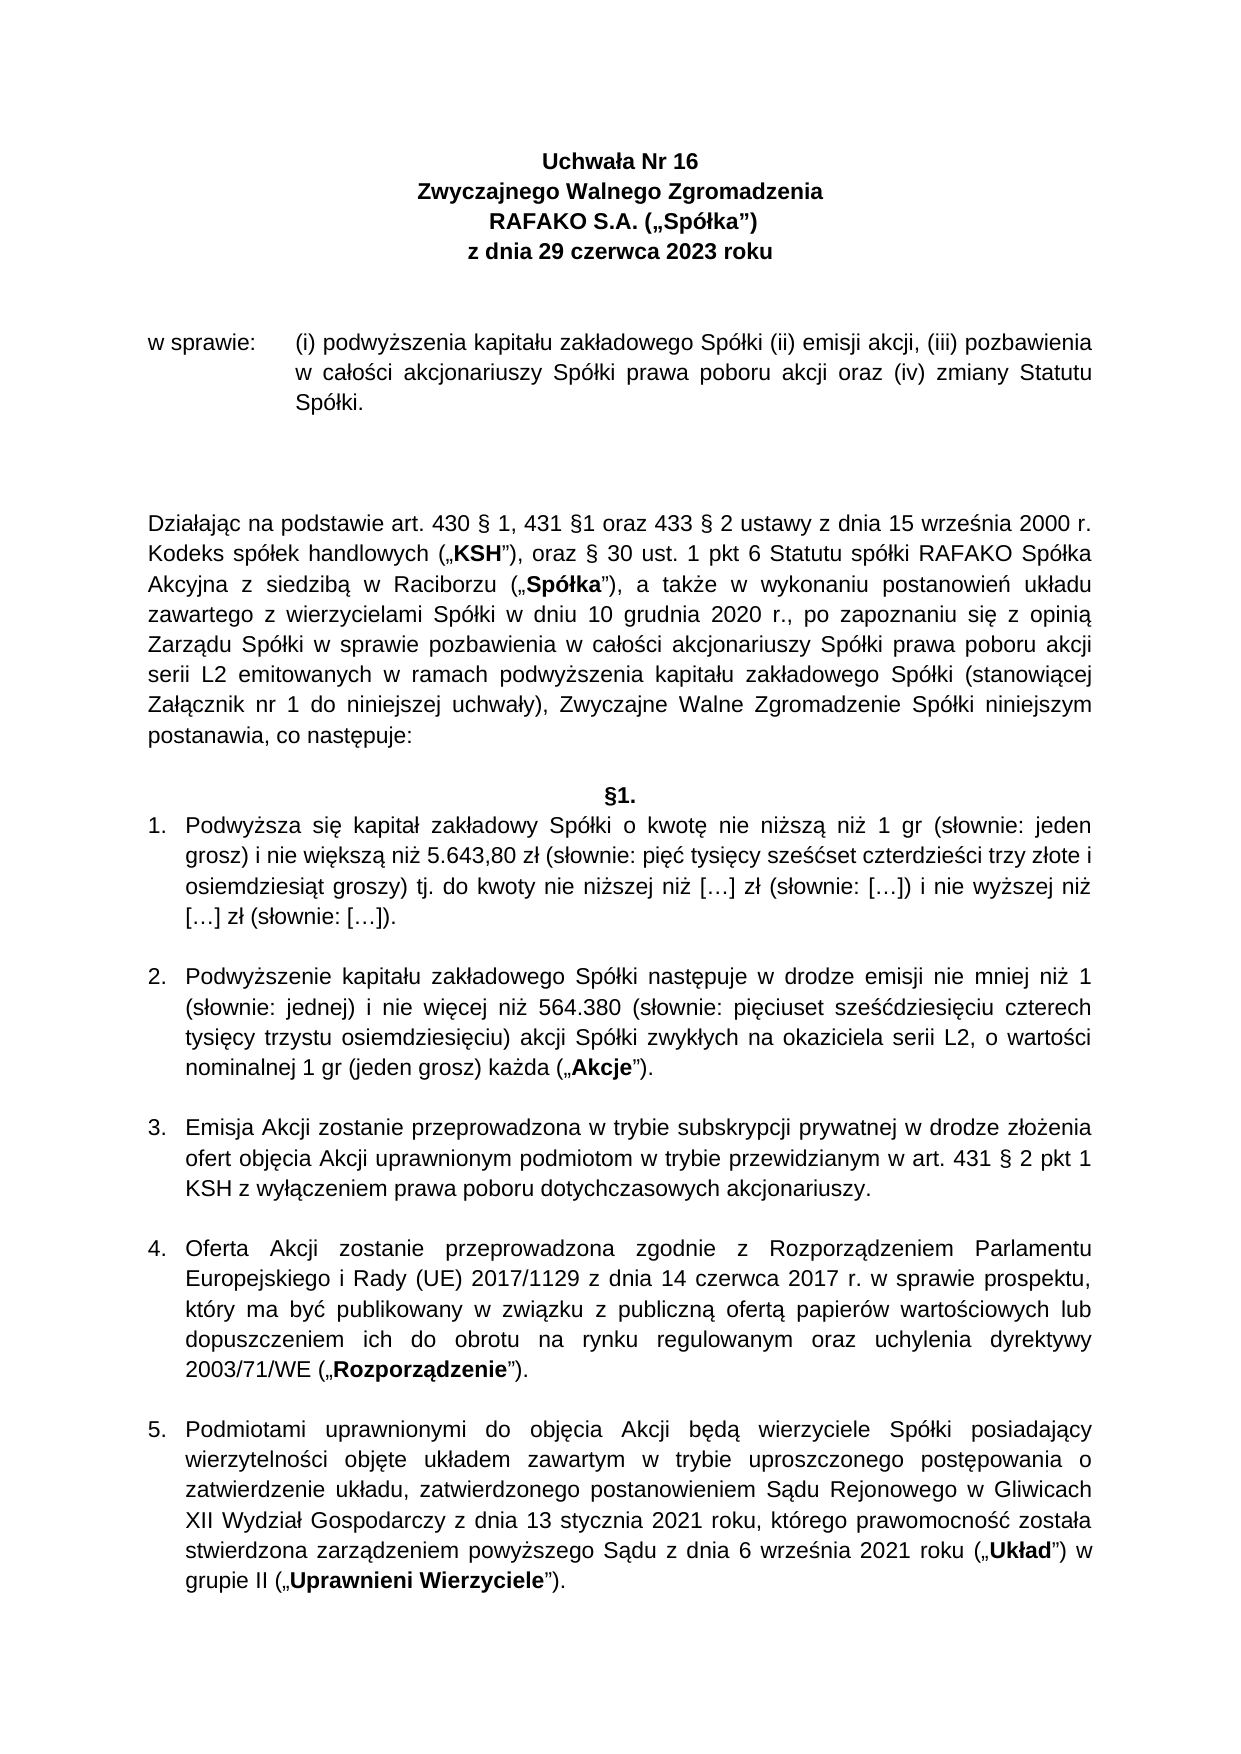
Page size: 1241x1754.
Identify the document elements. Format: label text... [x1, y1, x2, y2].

text w sprawie: (i) podwyższenia kapitału zakładowego Spółki (ii) emisji akcji, (iii) pozbawienia w całości akcjonariuszy Spółki prawa poboru akcji oraz (iv) zmiany Statutu Spółki. [148, 329, 1093, 416]
list Oferta Akcji zostanie przeprowadzona zgodnie z Rozporządzeniem Parlamentu Europejskiego i Rady (UE) 2017/1129 z dnia 14 czerwca 2017 r. w sprawie prospektu, który ma być publikowany w związku z publiczną ofertą papierów wartościowych lub dopuszczeniem ich do obrotu na rynku regulowanym oraz uchylenia dyrektywy 2003/71/WE („Rozporządzenie”). [148, 1235, 1093, 1382]
text Zwyczajnego Walnego Zgromadzenia [148, 178, 1093, 204]
list Podmiotami uprawnionymi do objęcia Akcji będą wierzyciele Spółki posiadający wierzytelności objęte układem zawartym w trybie uproszczonego postępowania o zatwierdzenie układu, zatwierdzonego postanowieniem Sądu Rejonowego w Gliwicach XII Wydział Gospodarczy z dnia 13 stycznia 2021 roku, którego prawomocność została stwierdzona zarządzeniem powyższego Sądu z dnia 6 września 2021 roku („Układ”) w grupie II („Uprawnieni Wierzyciele”). [148, 1416, 1093, 1593]
list Emisja Akcji zostanie przeprowadzona w trybie subskrypcji prywatnej w drodze złożenia ofert objęcia Akcji uprawnionym podmiotom w trybie przewidzianym w art. 431 § 2 pkt 1 KSH z wyłączeniem prawa poboru dotychczasowych akcjonariuszy. [148, 1114, 1093, 1201]
text RAFAKO S.A. („Spółka”) [148, 208, 1093, 234]
text z dnia 29 czerwca 2023 roku [148, 238, 1093, 264]
list Podwyższenie kapitału zakładowego Spółki następuje w drodze emisji nie mniej niż 1 (słownie: jednej) i nie więcej niż 564.380 (słownie: pięciuset sześćdziesięciu czterech tysięcy trzystu osiemdziesięciu) akcji Spółki zwykłych na okaziciela serii L2, o wartości nominalnej 1 gr (jeden grosz) każda („Akcje”). [148, 963, 1093, 1080]
text Działając na podstawie art. 430 § 1, 431 §1 oraz 433 § 2 ustawy z dnia 15 września 2000 r. Kodeks spółek handlowych („KSH”), oraz § 30 ust. 1 pkt 6 Statutu spółki RAFAKO Spółka Akcyjna z siedzibą w Raciborzu („Spółka”), a także w wykonaniu postanowień układu zawartego z wierzycielami Spółki w dniu 10 grudnia 2020 r., po zapoznaniu się z opinią Zarządu Spółki w sprawie pozbawienia w całości akcjonariuszy Spółki prawa poboru akcji serii L2 emitowanych w ramach podwyższenia kapitału zakładowego Spółki (stanowiącej Załącznik nr 1 do niniejszej uchwały), Zwyczajne Walne Zgromadzenie Spółki niniejszym postanawia, co następuje: [148, 510, 1093, 748]
list Podwyższa się kapitał zakładowy Spółki o kwotę nie niższą niż 1 gr (słownie: jeden grosz) i nie większą niż 5.643,80 zł (słownie: pięć tysięcy sześćset czterdzieści trzy złote i osiemdziesiąt groszy) tj. do kwoty nie niższej niż […] zł (słownie: […]) i nie wyższej niż […] zł (słownie: […]). [148, 812, 1093, 929]
text §1. [148, 782, 1093, 808]
subtitle Uchwała Nr 16 [148, 148, 1093, 174]
